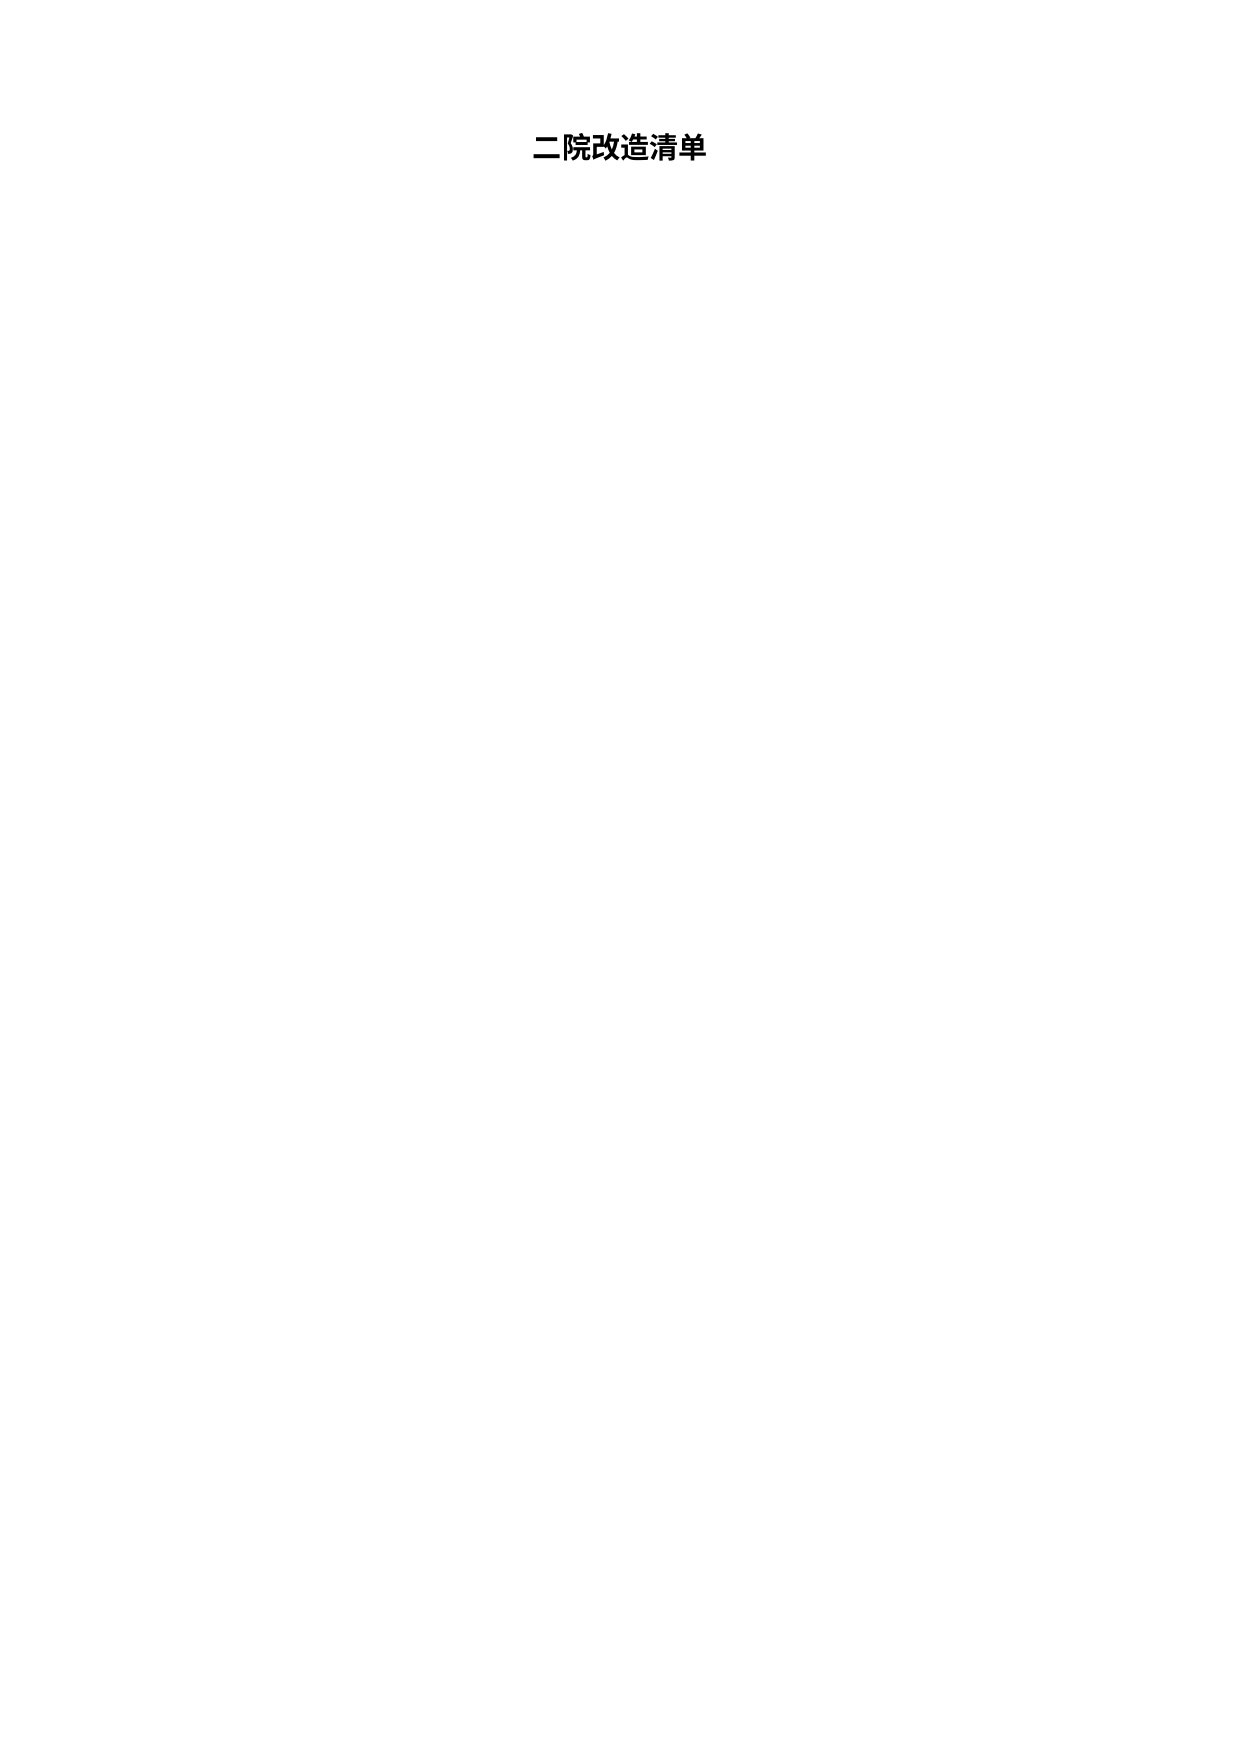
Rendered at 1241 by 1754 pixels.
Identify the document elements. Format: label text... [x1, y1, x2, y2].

text 二院改造清单 [59, 113, 1181, 178]
